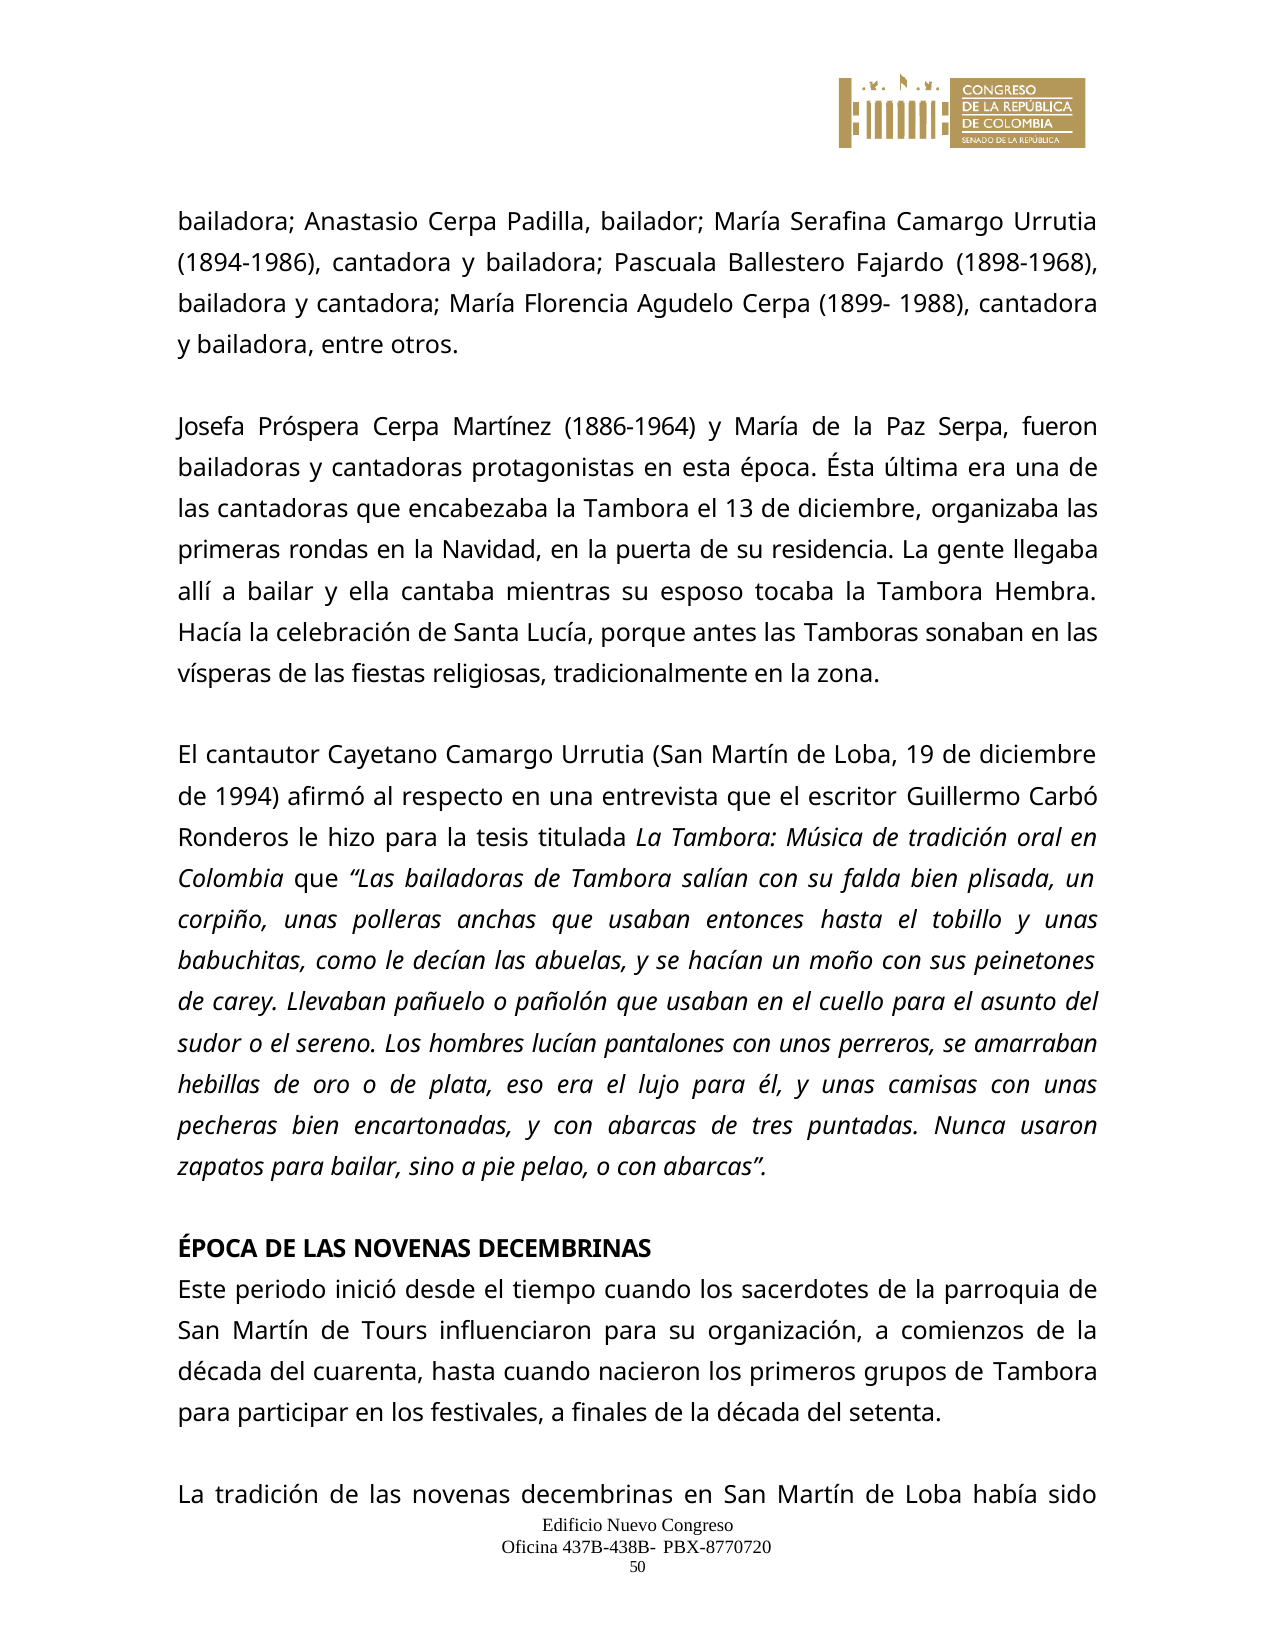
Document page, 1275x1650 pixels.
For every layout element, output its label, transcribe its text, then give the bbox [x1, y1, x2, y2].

text Este periodo inició desde el tiempo cuando los sacerdotes de la parroquia de San Martín de Tours influenciaron para su organización, a comienzos de la década del cuarenta, hasta cuando nacieron los primeros grupos de Tambora para participar en los festivales, a finales de la década del setenta. [177, 1271, 1098, 1429]
text Josefa Próspera Cerpa Martínez (1886-1964) y María de la Paz Serpa, fueron bailadoras y cantadoras protagonistas en esta época. Ésta última era una de las cantadoras que encabezaba la Tambora el 13 de diciembre, organizaba las primeras rondas en la Navidad, en la puerta de su residencia. La gente llegaba allí a bailar y ella cantaba mientras su esposo tocaba la Tambora Hembra. Hacía la celebración de Santa Lucía, porque antes las Tamboras sonaban en las vísperas de las fiestas religiosas, tradicionalmente en la zona. [177, 408, 1098, 689]
text bailadora; Anastasio Cerpa Padilla, bailador; María Serafina Camargo Urrutia (1894-1986), cantadora y bailadora; Pascuala Ballestero Fajardo (1898-1968), bailadora y cantadora; María Florencia Agudelo Cerpa (1899- 1988), cantadora y bailadora, entre otros. [177, 203, 1098, 361]
picture [838, 73, 1086, 148]
text El cantautor Cayetano Camargo Urrutia (San Martín de Loba, 19 de diciembre de 1994) afirmó al respecto en una entrevista que el escritor Guillermo Carbó Ronderos le hizo para la tesis titulada La Tambora: Música de tradición oral en Colombia que “Las bailadoras de Tambora salían con su falda bien plisada, un corpiño, unas polleras anchas que usaban entonces hasta el tobillo y unas babuchitas, como le decían las abuelas, y se hacían un moño con sus peinetones de carey. Llevaban pañuelo o pañolón que usaban en el cuello para el asunto del sudor o el sereno. Los hombres lucían pantalones con unos perreros, se amarraban hebillas de oro o de plata, eso era el lujo para él, y unas camisas con unas pecheras bien encartonadas, y con abarcas de tres puntadas. Nunca usaron zapatos para bailar, sino a pie pelao, o con abarcas”. [177, 737, 1098, 1183]
text La tradición de las novenas decembrinas en San Martín de Loba había sido mantenida desde hacía mucho tiempo atrás, pero habían decaído hasta [177, 1476, 1098, 1510]
subtitle ÉPOCA DE LAS NOVENAS DECEMBRINAS [177, 1231, 1110, 1265]
